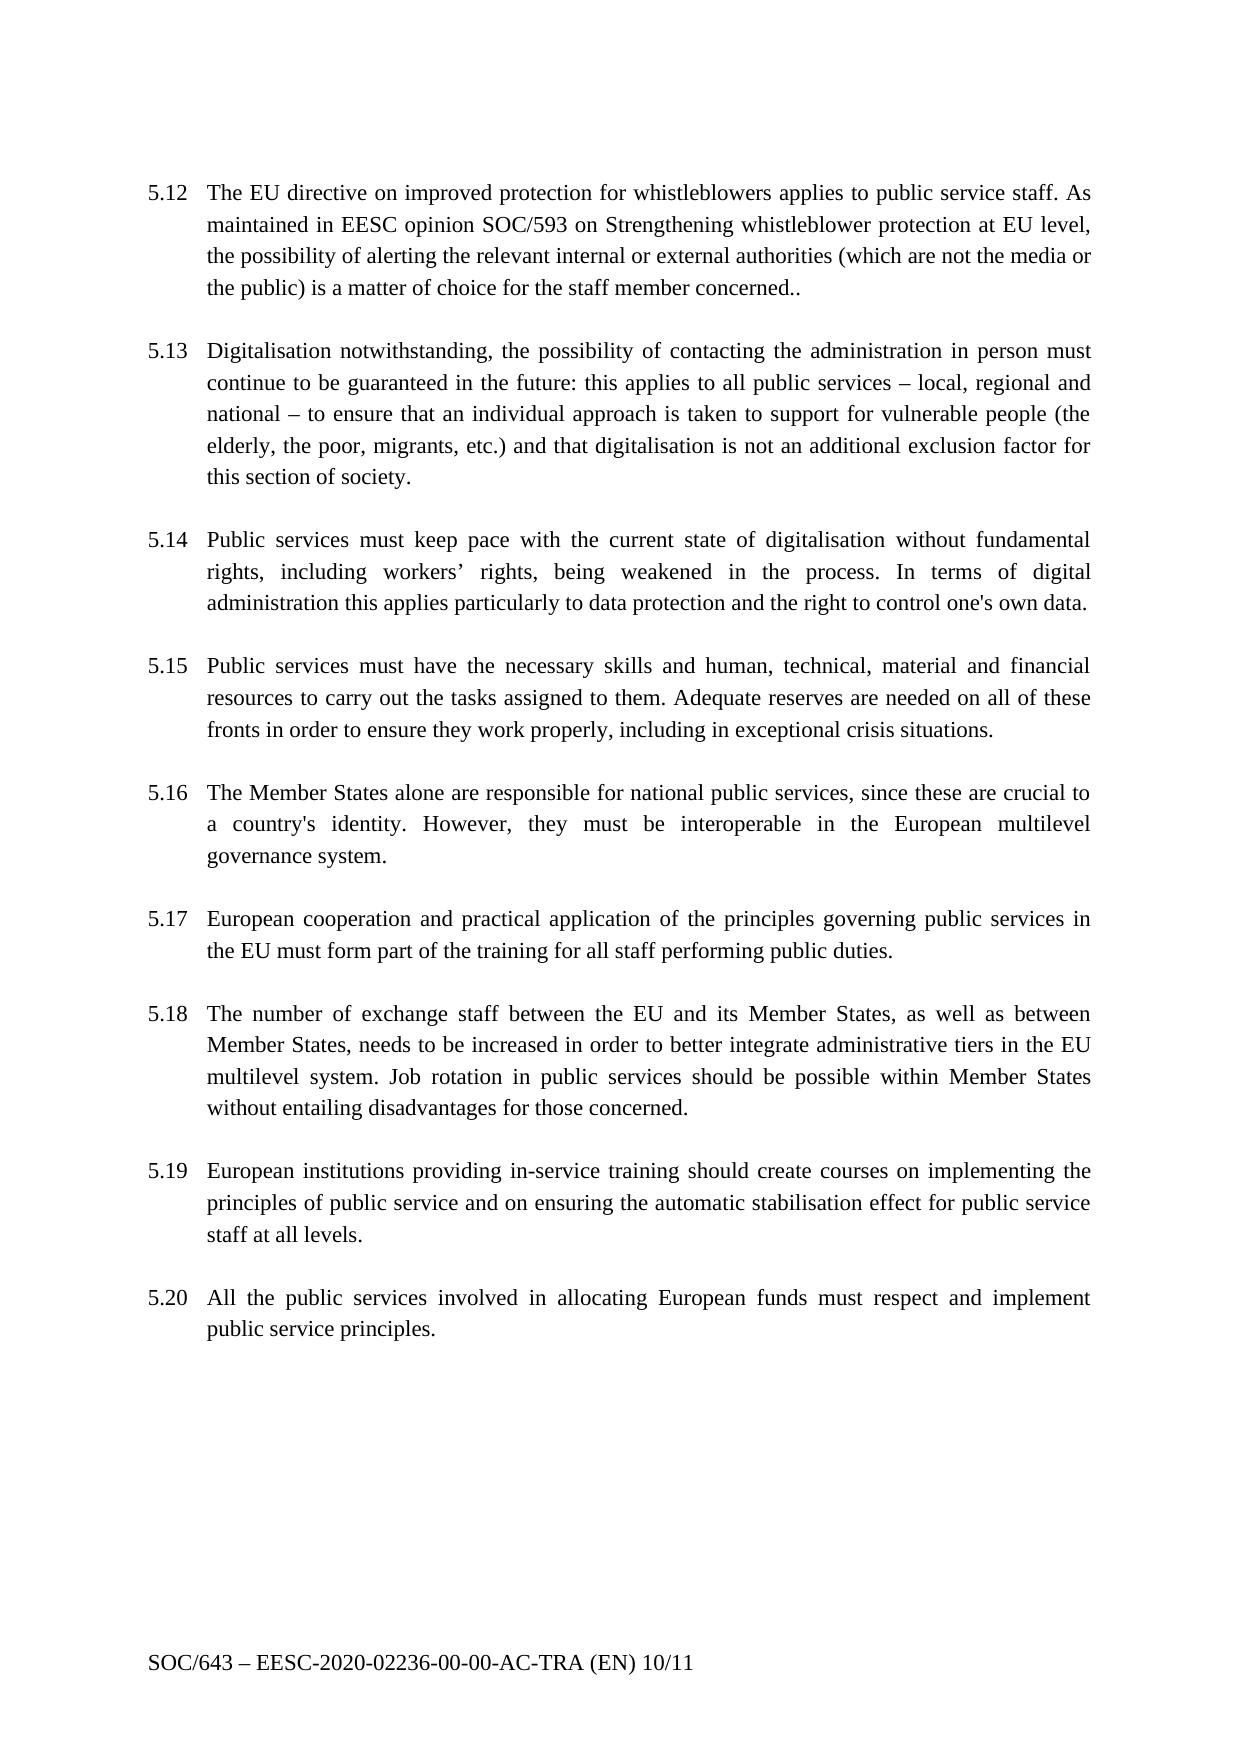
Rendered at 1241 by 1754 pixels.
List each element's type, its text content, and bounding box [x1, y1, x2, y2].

subtitle European cooperation and practical application of the principles governing public services in the EU must form part of the training for all staff performing public duties. [148, 905, 1093, 963]
subtitle The Member States alone are responsible for national public services, since these are crucial to a country's identity. However, they must be interoperable in the European multilevel governance system. [148, 779, 1093, 868]
subtitle Public services must keep pace with the current state of digitalisation without fundamental rights, including workers’ rights, being weakened in the process. In terms of digital administration this applies particularly to data protection and the right to control one's own data. [148, 526, 1093, 616]
subtitle The number of exchange staff between the EU and its Member States, as well as between Member States, needs to be increased in order to better integrate administrative tiers in the EU multilevel system. Job rotation in public services should be possible within Member States without entailing disadvantages for those concerned. [148, 1000, 1093, 1121]
subtitle European institutions providing in-service training should create courses on implementing the principles of public service and on ensuring the automatic stabilisation effect for public service staff at all levels. [148, 1158, 1093, 1247]
subtitle The EU directive on improved protection for whistleblowers applies to public service staff. As maintained in EESC opinion SOC/593 on Strengthening whistleblower protection at EU level, the possibility of alerting the relevant internal or external authorities (which are not the media or the public) is a matter of choice for the staff member concerned.. [148, 179, 1093, 300]
subtitle Public services must have the necessary skills and human, technical, material and financial resources to carry out the tasks assigned to them. Adequate reserves are needed on all of these fronts in order to ensure they work properly, including in exceptional crisis situations. [148, 653, 1093, 742]
subtitle All the public services involved in allocating European funds must respect and implement public service principles. [148, 1284, 1093, 1342]
subtitle Digitalisation notwithstanding, the possibility of contacting the administration in person must continue to be guaranteed in the future: this applies to all public services – local, regional and national – to ensure that an individual approach is taken to support for vulnerable people (the elderly, the poor, migrants, etc.) and that digitalisation is not an additional exclusion factor for this section of society. [148, 337, 1093, 489]
